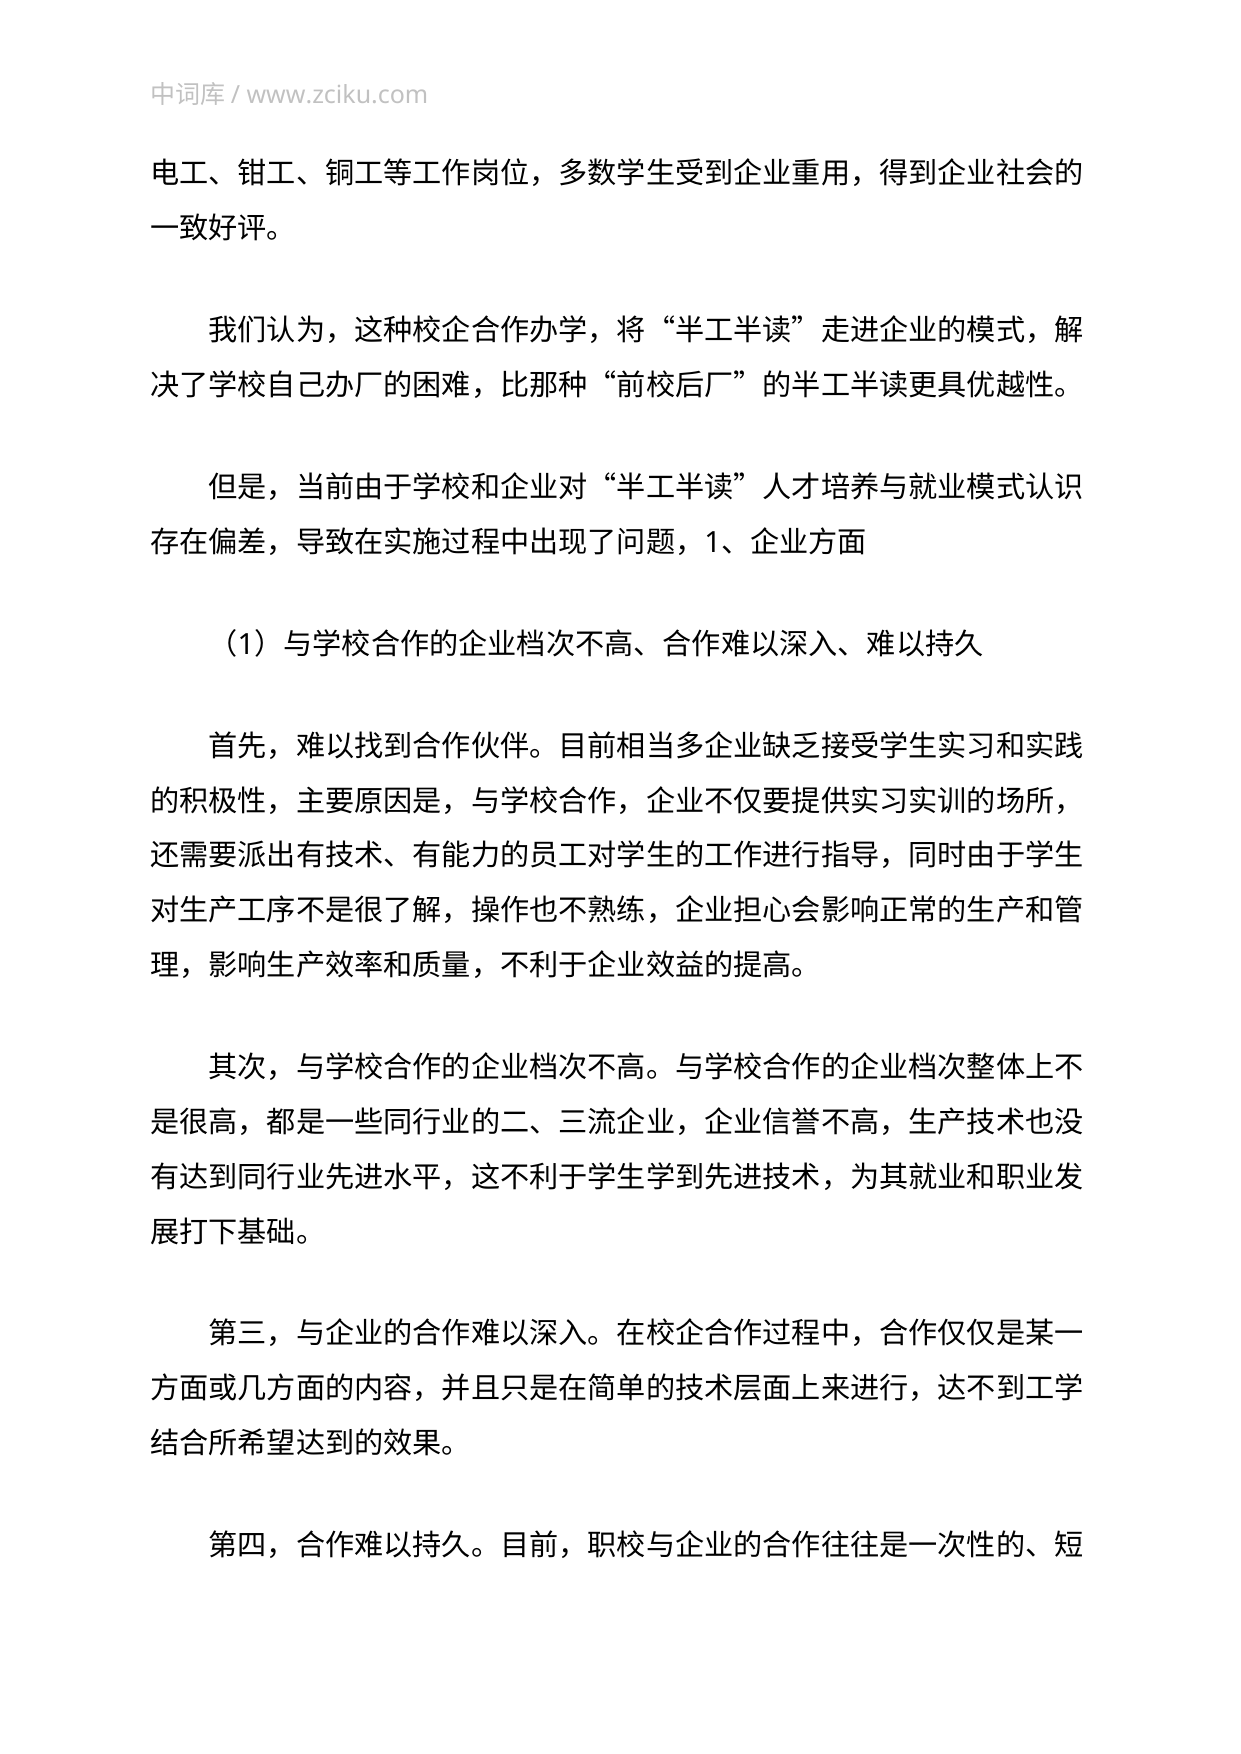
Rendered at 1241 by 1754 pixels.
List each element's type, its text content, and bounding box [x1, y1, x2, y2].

text 其次，与学校合作的企业档次不高。与学校合作的企业档次整体上不是很高，都是一些同行业的二、三流企业，企业信誉不高，生产技术也没有达到同行业先进水平，这不利于学生学到先进技术，为其就业和职业发展打下基础。 [150, 1043, 1090, 1251]
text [150, 150, 1090, 247]
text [150, 1522, 1090, 1564]
text 第三，与企业的合作难以深入。在校企合作过程中，合作仅仅是某一方面或几方面的内容，并且只是在简单的技术层面上来进行，达不到工学结合所希望达到的效果。 [150, 1310, 1090, 1462]
text 但是，当前由于学校和企业对“半工半读”人才培养与就业模式认识存在偏差，导致在实施过程中出现了问题，1、企业方面 [150, 463, 1090, 561]
text 首先，难以找到合作伙伴。目前相当多企业缺乏接受学生实习和实践的积极性，主要原因是，与学校合作，企业不仅要提供实习实训的场所，还需要派出有技术、有能力的员工对学生的工作进行指导，同时由于学生对生产工序不是很了解，操作也不熟练，企业担心会影响正常的生产和管理，影响生产效率和质量，不利于企业效益的提高。 [150, 722, 1090, 984]
text （1）与学校合作的企业档次不高、合作难以深入、难以持久 [150, 620, 1090, 663]
text 我们认为，这种校企合作办学，将“半工半读”走进企业的模式，解决了学校自己办厂的困难，比那种“前校后厂”的半工半读更具优越性。 [150, 307, 1090, 404]
